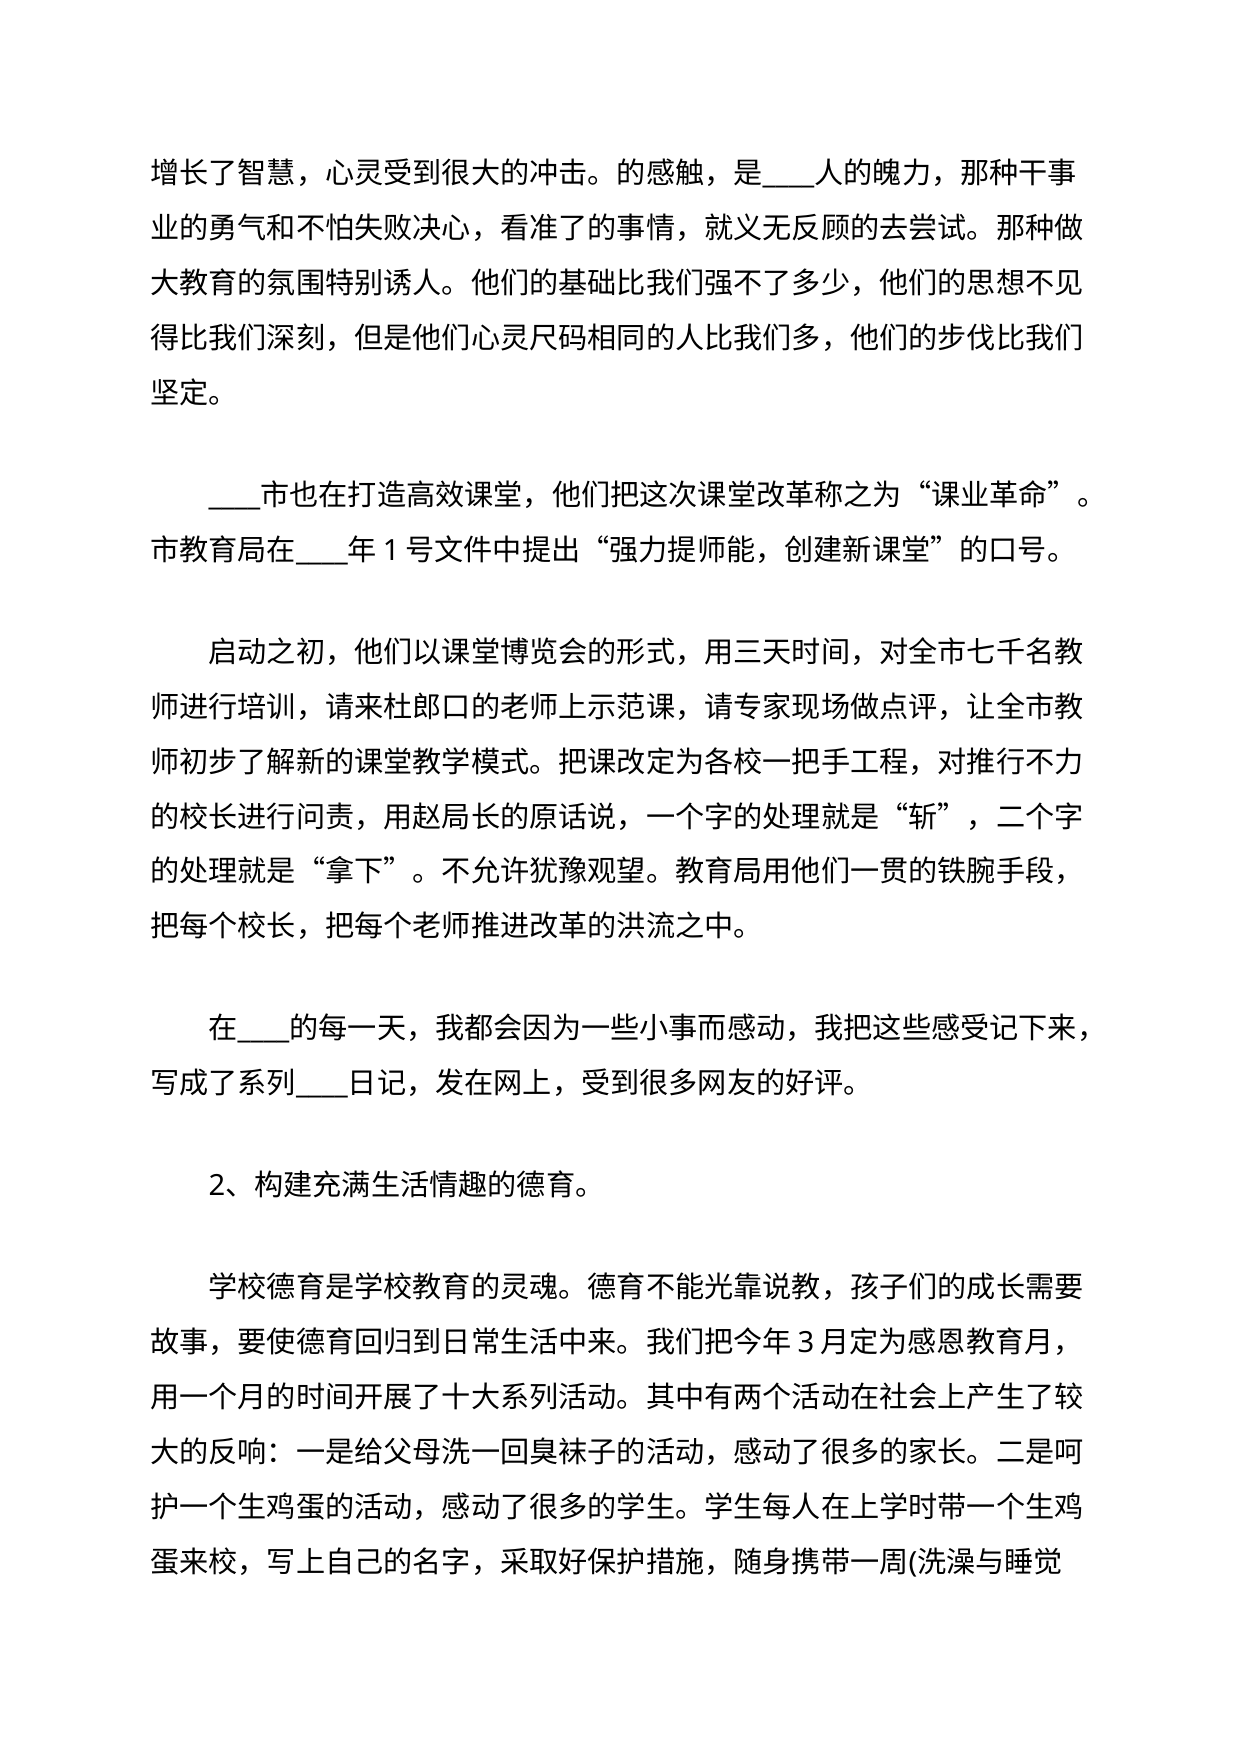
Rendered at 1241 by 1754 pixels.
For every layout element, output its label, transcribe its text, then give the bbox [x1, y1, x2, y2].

text ____市也在打造高效课堂，他们把这次课堂改革称之为“课业革命”。市教育局在____年1号文件中提出“强力提师能，创建新课堂”的口号。 [150, 471, 1090, 569]
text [150, 150, 1090, 412]
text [150, 1264, 1090, 1581]
text 启动之初，他们以课堂博览会的形式，用三天时间，对全市七千名教师进行培训，请来杜郎口的老师上示范课，请专家现场做点评，让全市教师初步了解新的课堂教学模式。把课改定为各校一把手工程，对推行不力的校长进行问责，用赵局长的原话说，一个字的处理就是“斩”，二个字的处理就是“拿下”。不允许犹豫观望。教育局用他们一贯的铁腕手段，把每个校长，把每个老师推进改革的洪流之中。 [150, 628, 1090, 945]
text 在____的每一天，我都会因为一些小事而感动，我把这些感受记下来，写成了系列____日记，发在网上，受到很多网友的好评。 [150, 1005, 1090, 1102]
text 2、构建充满生活情趣的德育。 [150, 1162, 1090, 1204]
